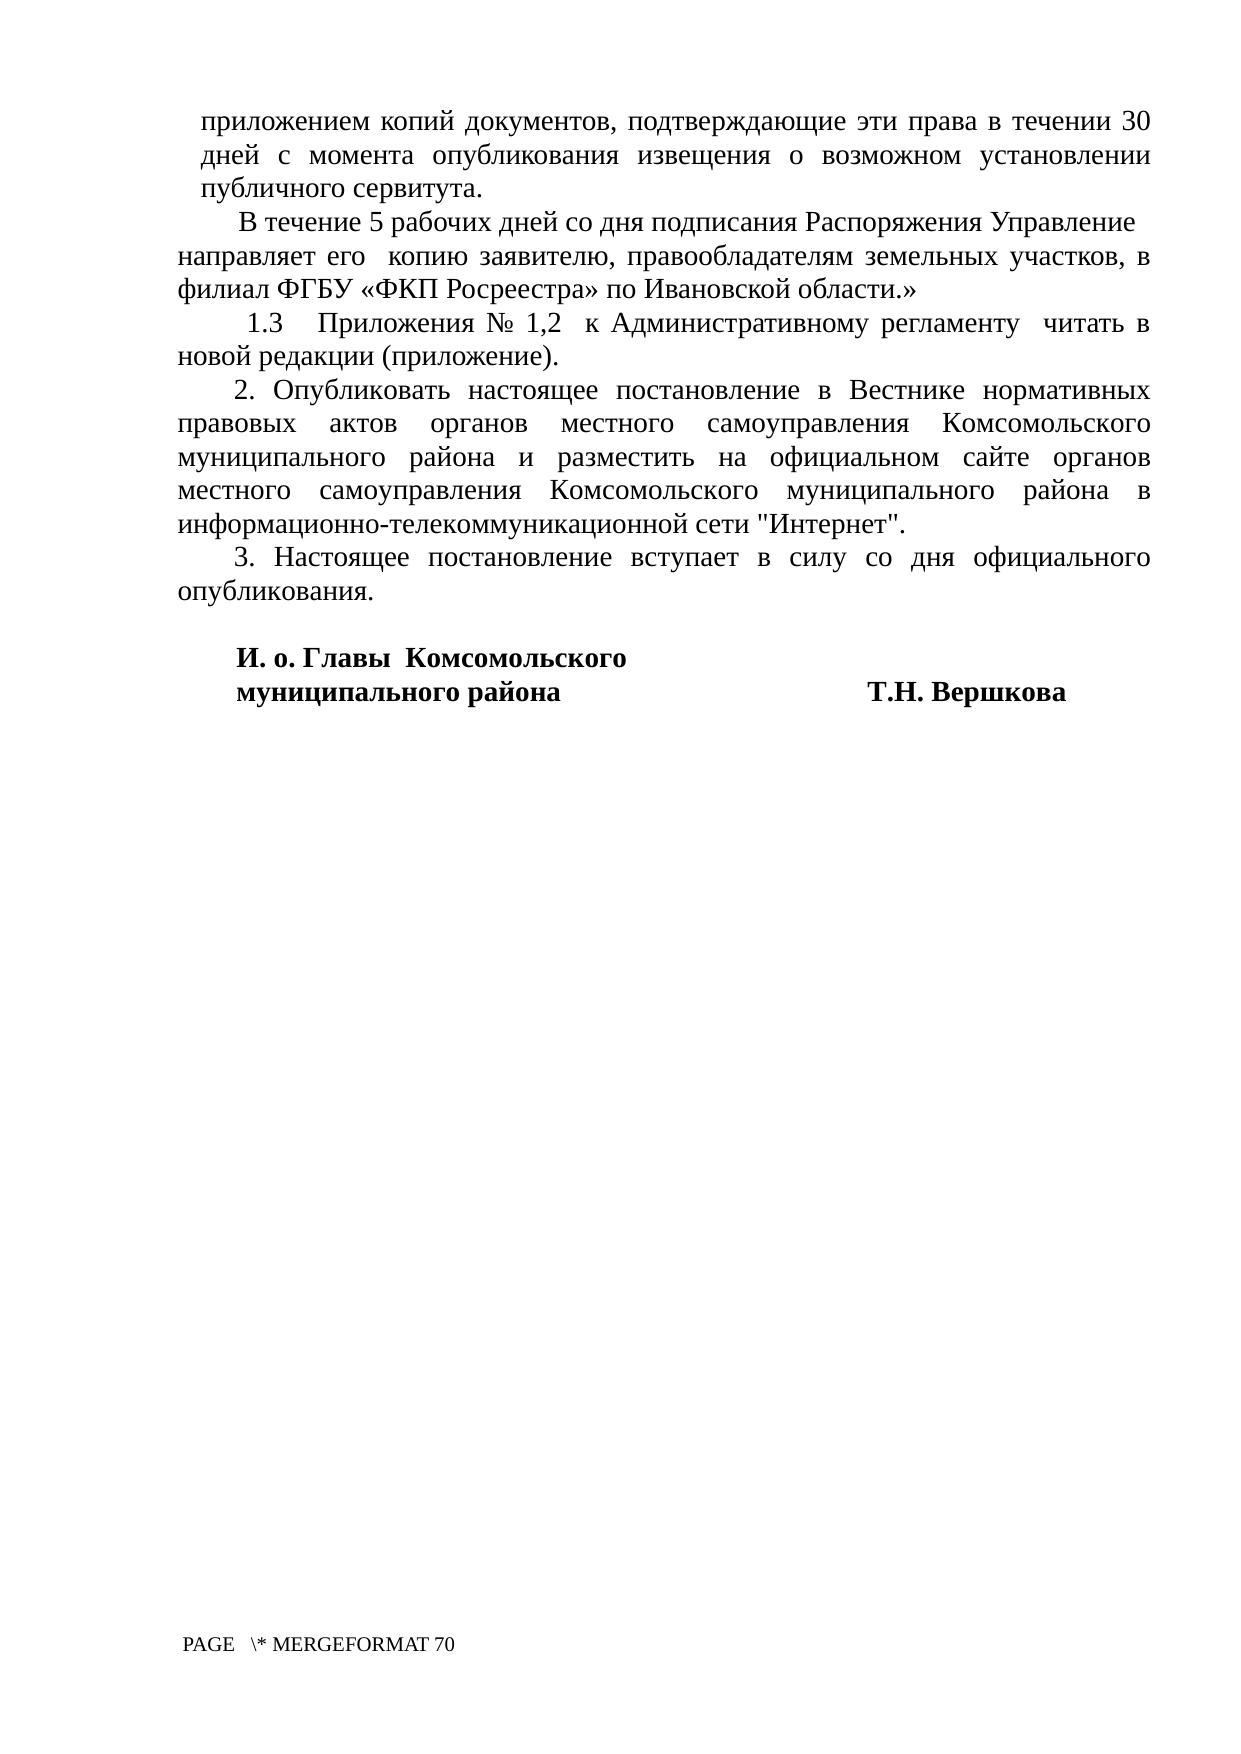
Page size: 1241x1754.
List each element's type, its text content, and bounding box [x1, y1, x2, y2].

text 1.3 Приложения № 1,2 к Административному регламенту читать в новой редакции (приложение). [177, 305, 1152, 372]
text 2. Опубликовать настоящее постановление в Вестнике нормативных правовых актов органов местного самоуправления Комсомольского муниципального района и разместить на официальном сайте органов местного самоуправления Комсомольского муниципального района в информационно-телекоммуникационной сети "Интернет". [177, 372, 1152, 539]
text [201, 103, 1152, 204]
text 3. Настоящее постановление вступает в силу со дня официального опубликования. [177, 539, 1152, 607]
text направляет его копию заявителю, правообладателям земельных участков, в филиал ФГБУ «ФКП Росреестра» по Ивановской области.» [177, 238, 1152, 305]
text И. о. Главы Комсомольского [236, 640, 1152, 674]
text В течение 5 рабочих дней со дня подписания Распоряжения Управление [238, 204, 1152, 238]
text муниципального района Т.Н. Вершкова [236, 674, 1152, 707]
